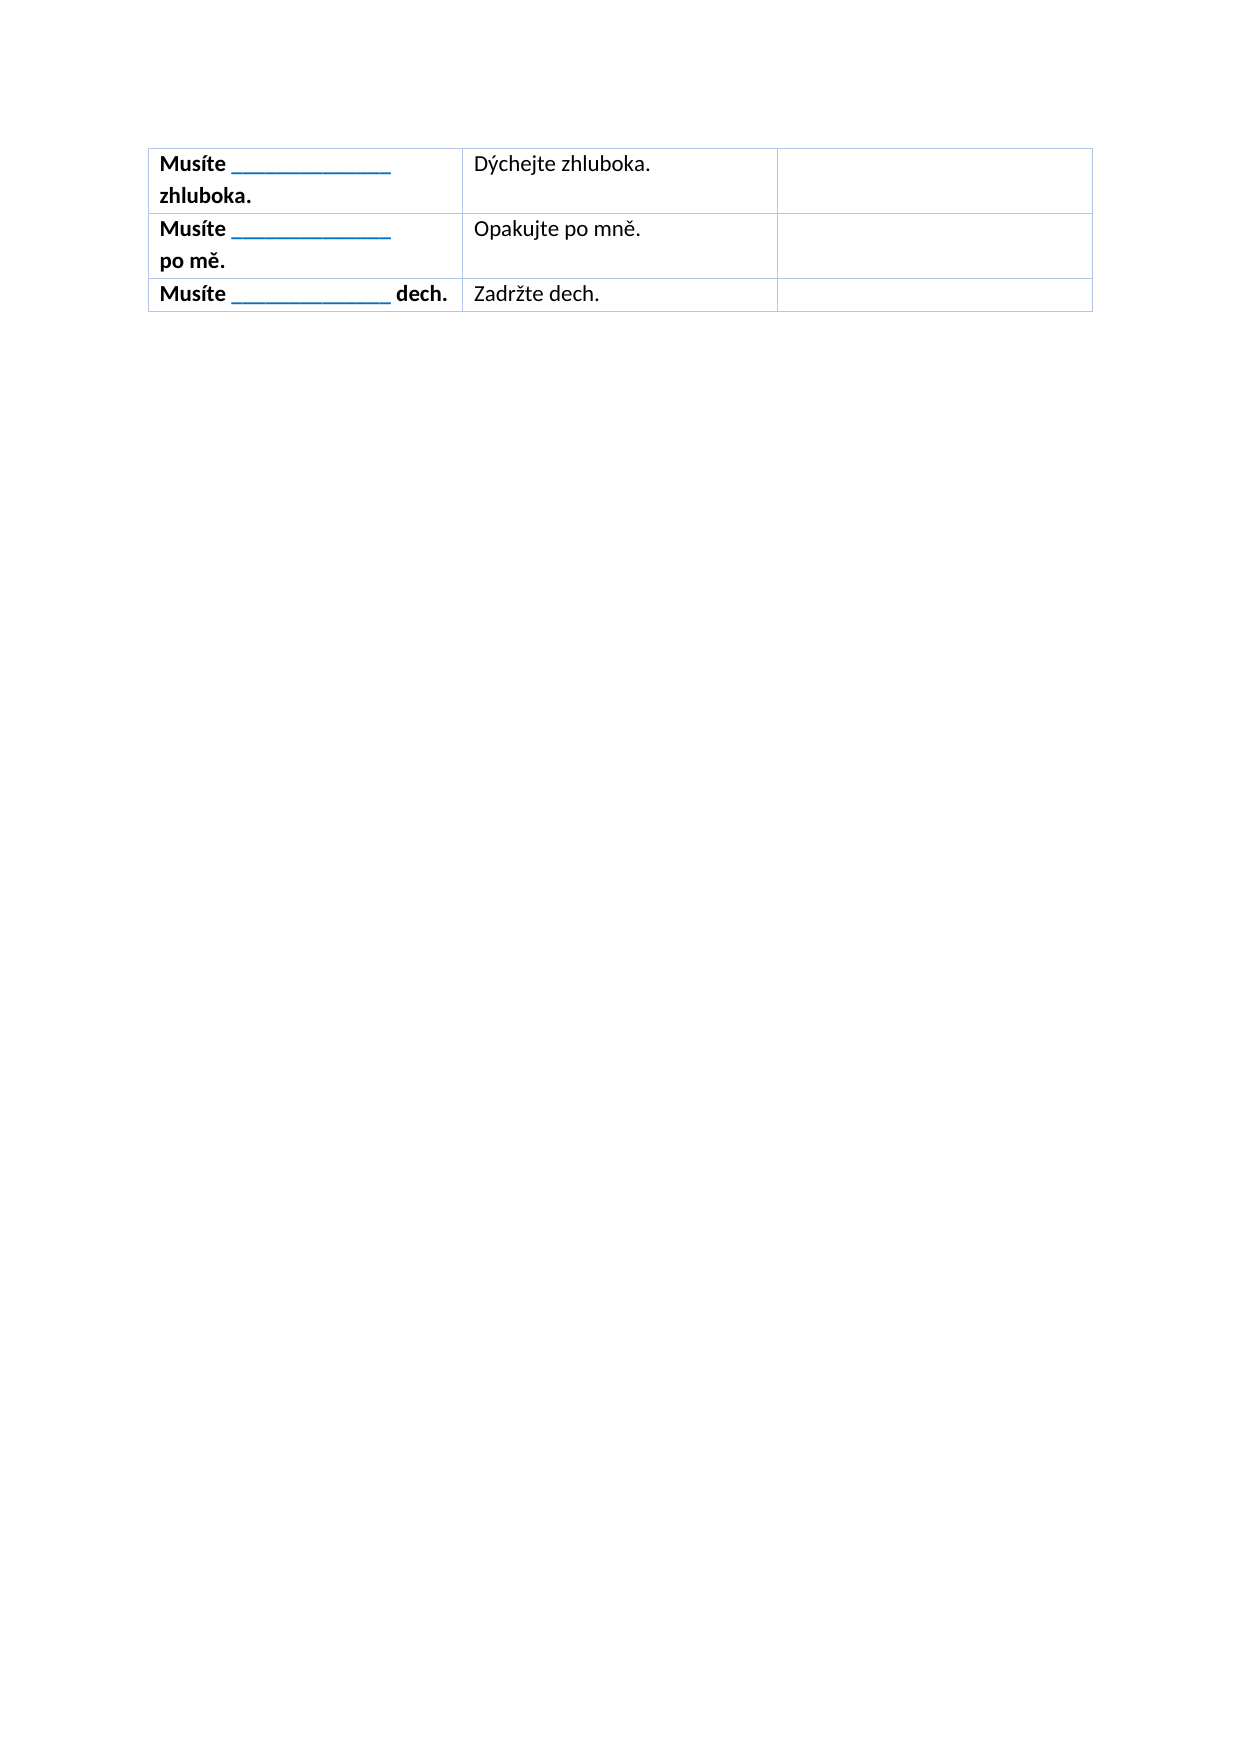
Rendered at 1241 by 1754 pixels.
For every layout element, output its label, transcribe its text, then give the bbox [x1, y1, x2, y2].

table_cell [778, 214, 1092, 278]
table_cell Musíte ______________ po mě. [149, 214, 462, 278]
table_cell Musíte ______________ zhluboka. [149, 149, 462, 213]
table_cell [778, 149, 1092, 213]
table_cell Opakujte po mně. [463, 214, 777, 278]
table_cell Zadržte dech. [463, 279, 777, 311]
table_cell Musíte ______________ dech. [149, 279, 462, 311]
table_cell Dýchejte zhluboka. [463, 149, 777, 213]
table_cell [778, 279, 1092, 311]
